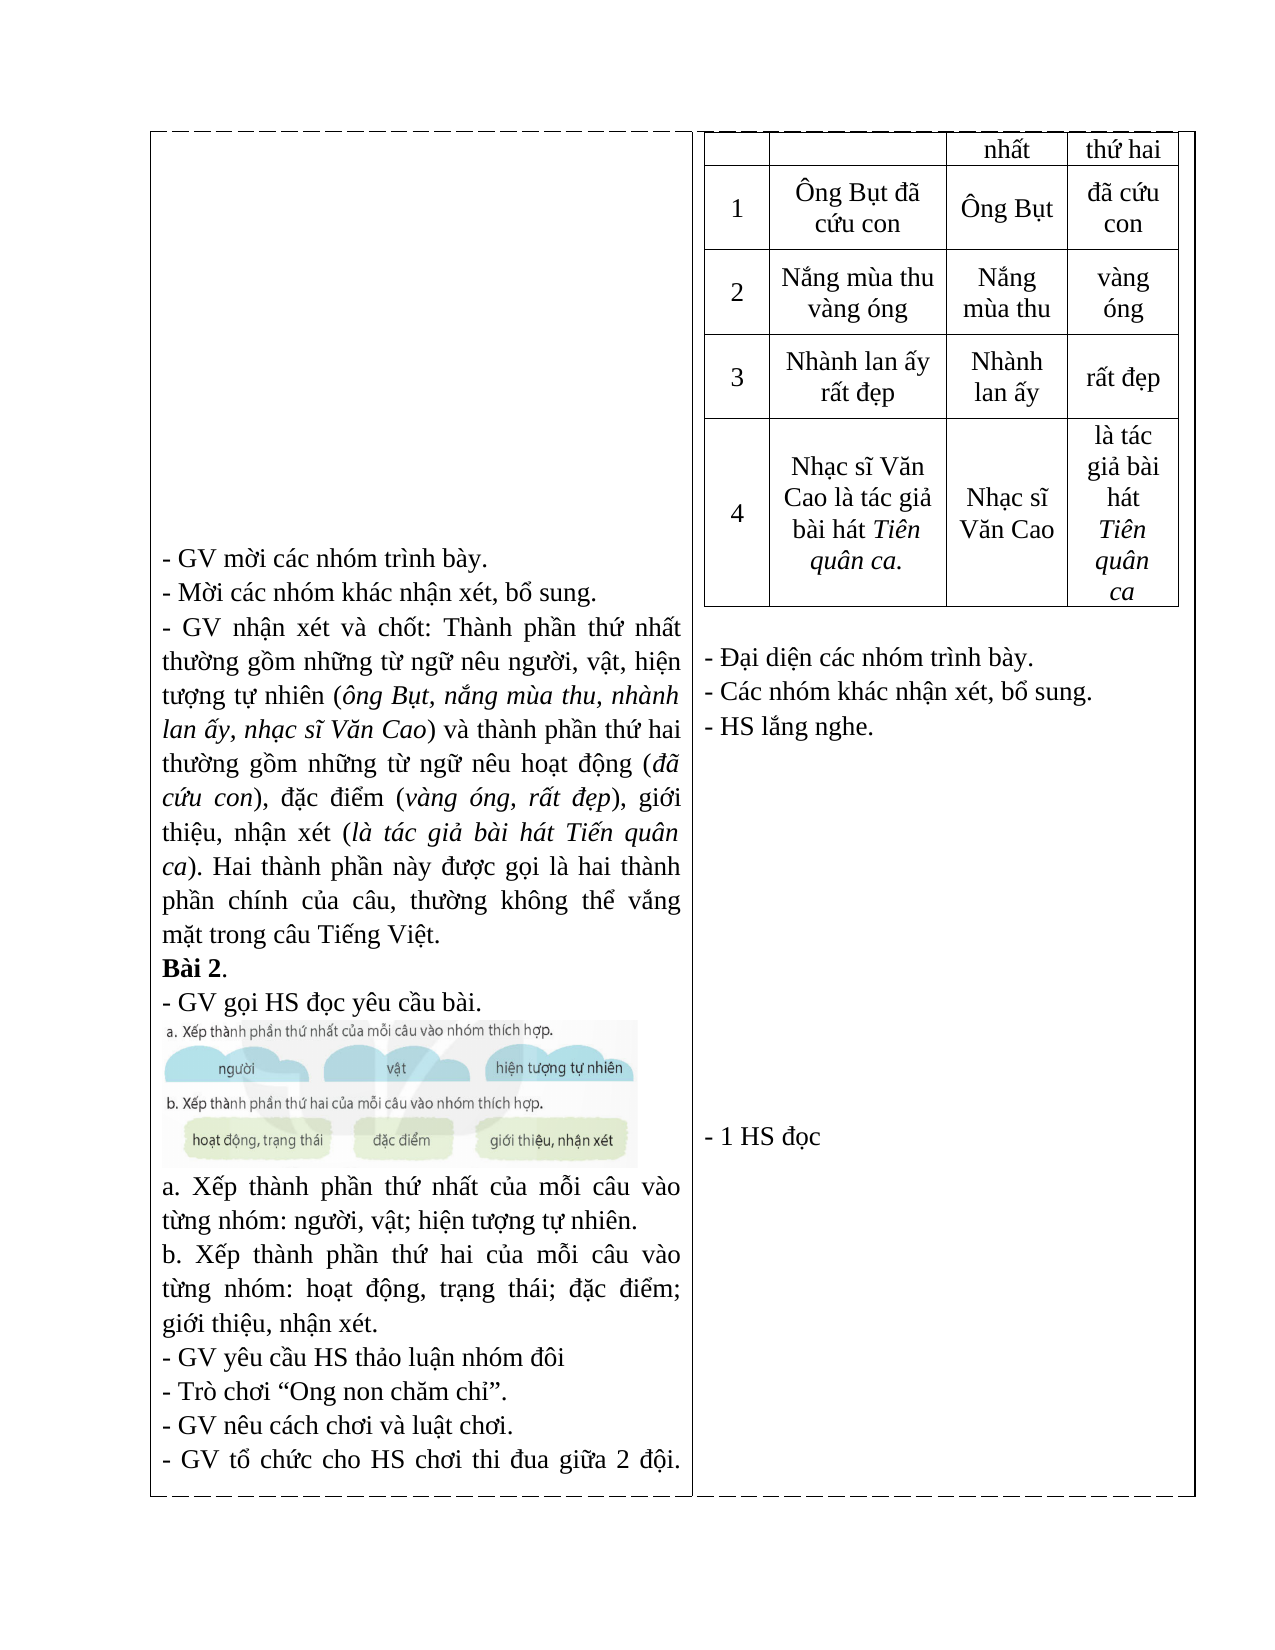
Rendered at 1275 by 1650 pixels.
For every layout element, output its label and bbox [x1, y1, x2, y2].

table_cell [693, 131, 1194, 1496]
picture [161, 1020, 638, 1168]
table_cell [151, 131, 693, 1496]
